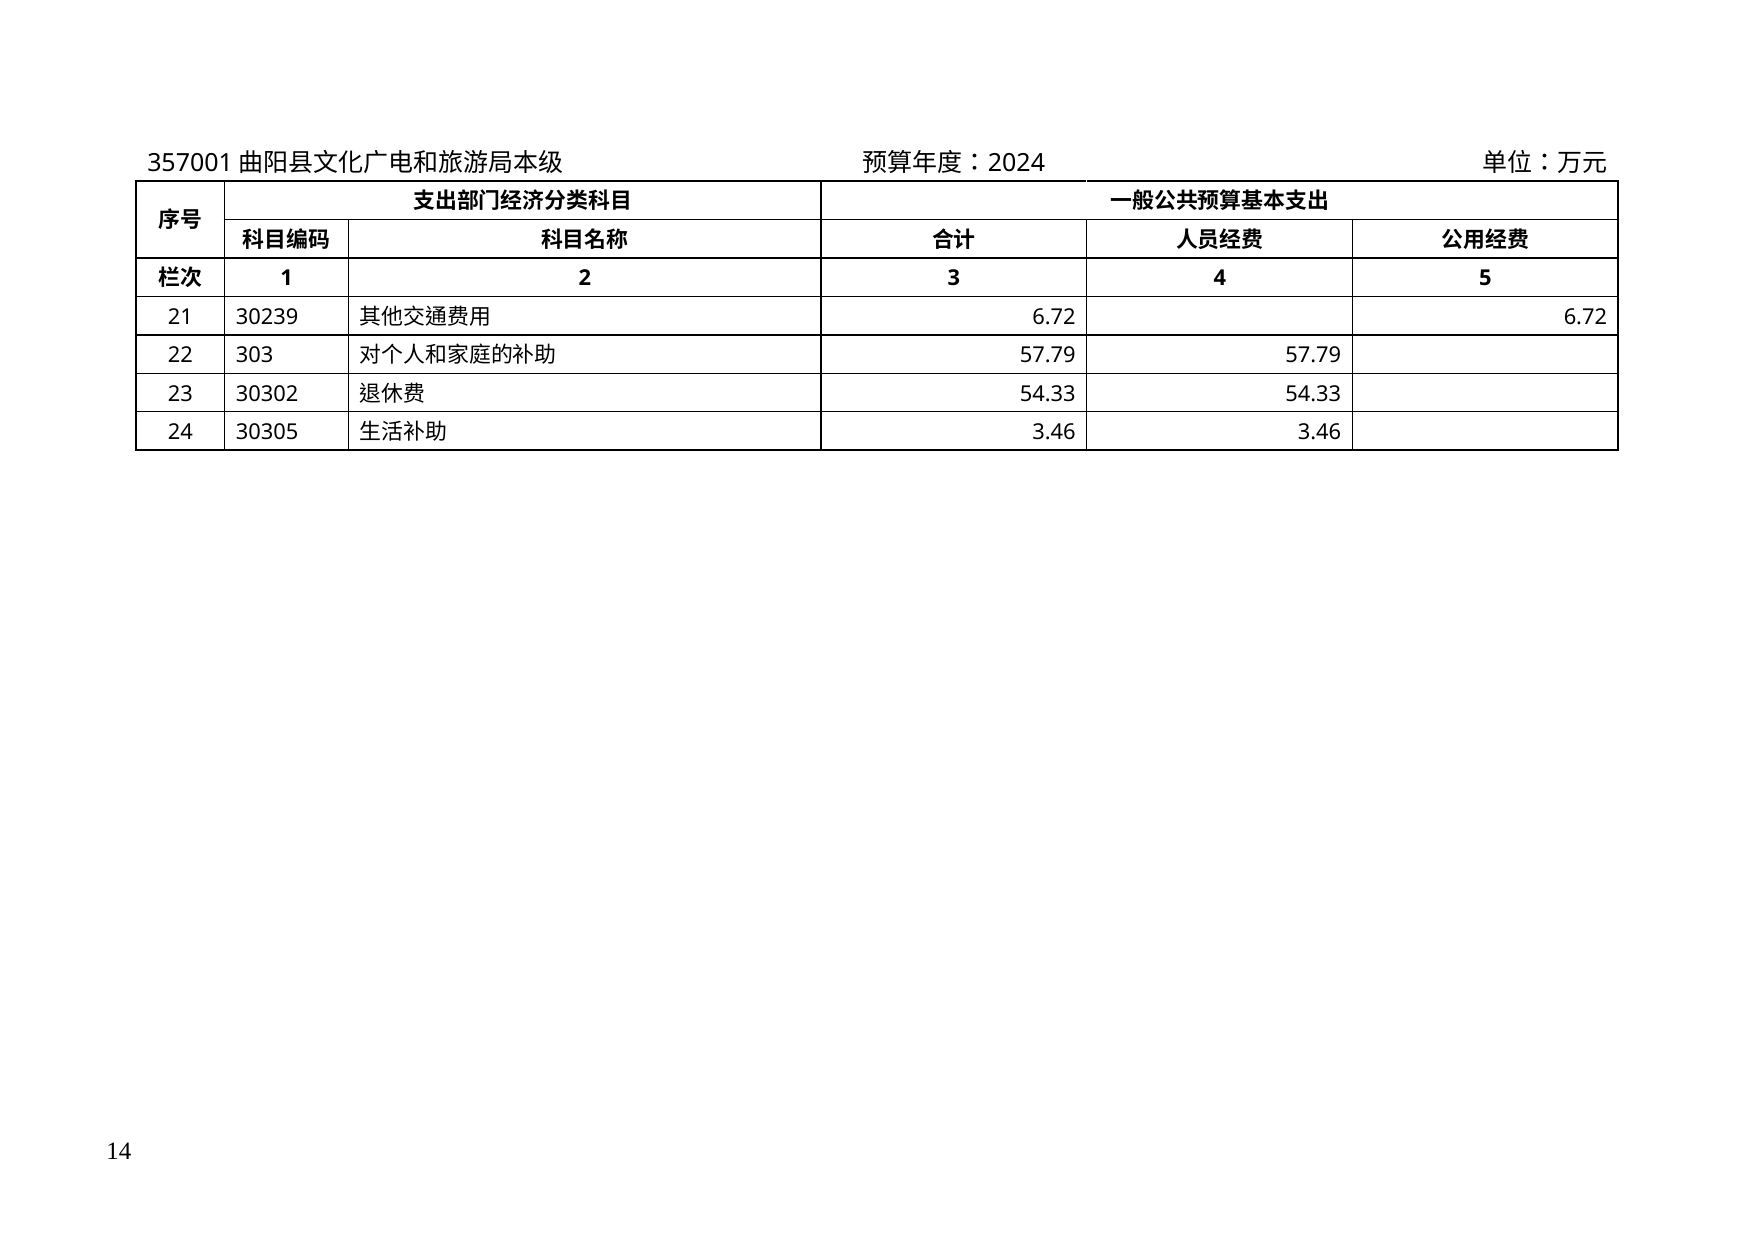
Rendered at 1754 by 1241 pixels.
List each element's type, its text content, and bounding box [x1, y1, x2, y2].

table_cell 22 [137, 336, 224, 372]
table_cell 一般公共预算基本支出 [822, 182, 1617, 219]
table_cell 4 [1087, 259, 1352, 296]
table_cell [1087, 297, 1352, 334]
table_cell 生活补助 [349, 412, 820, 449]
table_cell 合计 [822, 220, 1086, 257]
table_cell 6.72 [1353, 297, 1617, 334]
table_cell 栏次 [137, 259, 224, 296]
table_cell 23 [137, 374, 224, 411]
table_cell [1353, 336, 1617, 372]
table_cell 30305 [225, 412, 348, 449]
table_cell 3.46 [1087, 412, 1352, 449]
table_cell 1 [225, 259, 348, 296]
table_cell 人员经费 [1087, 220, 1352, 257]
table_cell 5 [1353, 259, 1617, 296]
table_header 单位：万元 [1087, 143, 1617, 180]
table_cell 3 [822, 259, 1086, 296]
table_cell 对个人和家庭的补助 [349, 336, 820, 372]
table_cell 其他交通费用 [349, 297, 820, 334]
table_cell 30239 [225, 297, 348, 334]
table_cell 57.79 [822, 336, 1086, 372]
table_cell 21 [137, 297, 224, 334]
table_header 357001曲阳县文化广电和旅游局本级 [137, 143, 820, 180]
table_header 预算年度：2024 [822, 143, 1086, 180]
table_cell 6.72 [822, 297, 1086, 334]
table_cell 序号 [137, 182, 224, 257]
table_cell 科目名称 [349, 220, 820, 257]
table_cell 54.33 [1087, 374, 1352, 411]
table_cell 退休费 [349, 374, 820, 411]
table_cell [1353, 412, 1617, 449]
table_cell 支出部门经济分类科目 [225, 182, 820, 219]
table_cell 公用经费 [1353, 220, 1617, 257]
table_cell 2 [349, 259, 820, 296]
table_cell 57.79 [1087, 336, 1352, 372]
table_cell 54.33 [822, 374, 1086, 411]
table_cell 30302 [225, 374, 348, 411]
table_cell [1353, 374, 1617, 411]
table_cell 303 [225, 336, 348, 372]
table_cell 24 [137, 412, 224, 449]
table_cell 3.46 [822, 412, 1086, 449]
table_cell 科目编码 [225, 220, 348, 257]
